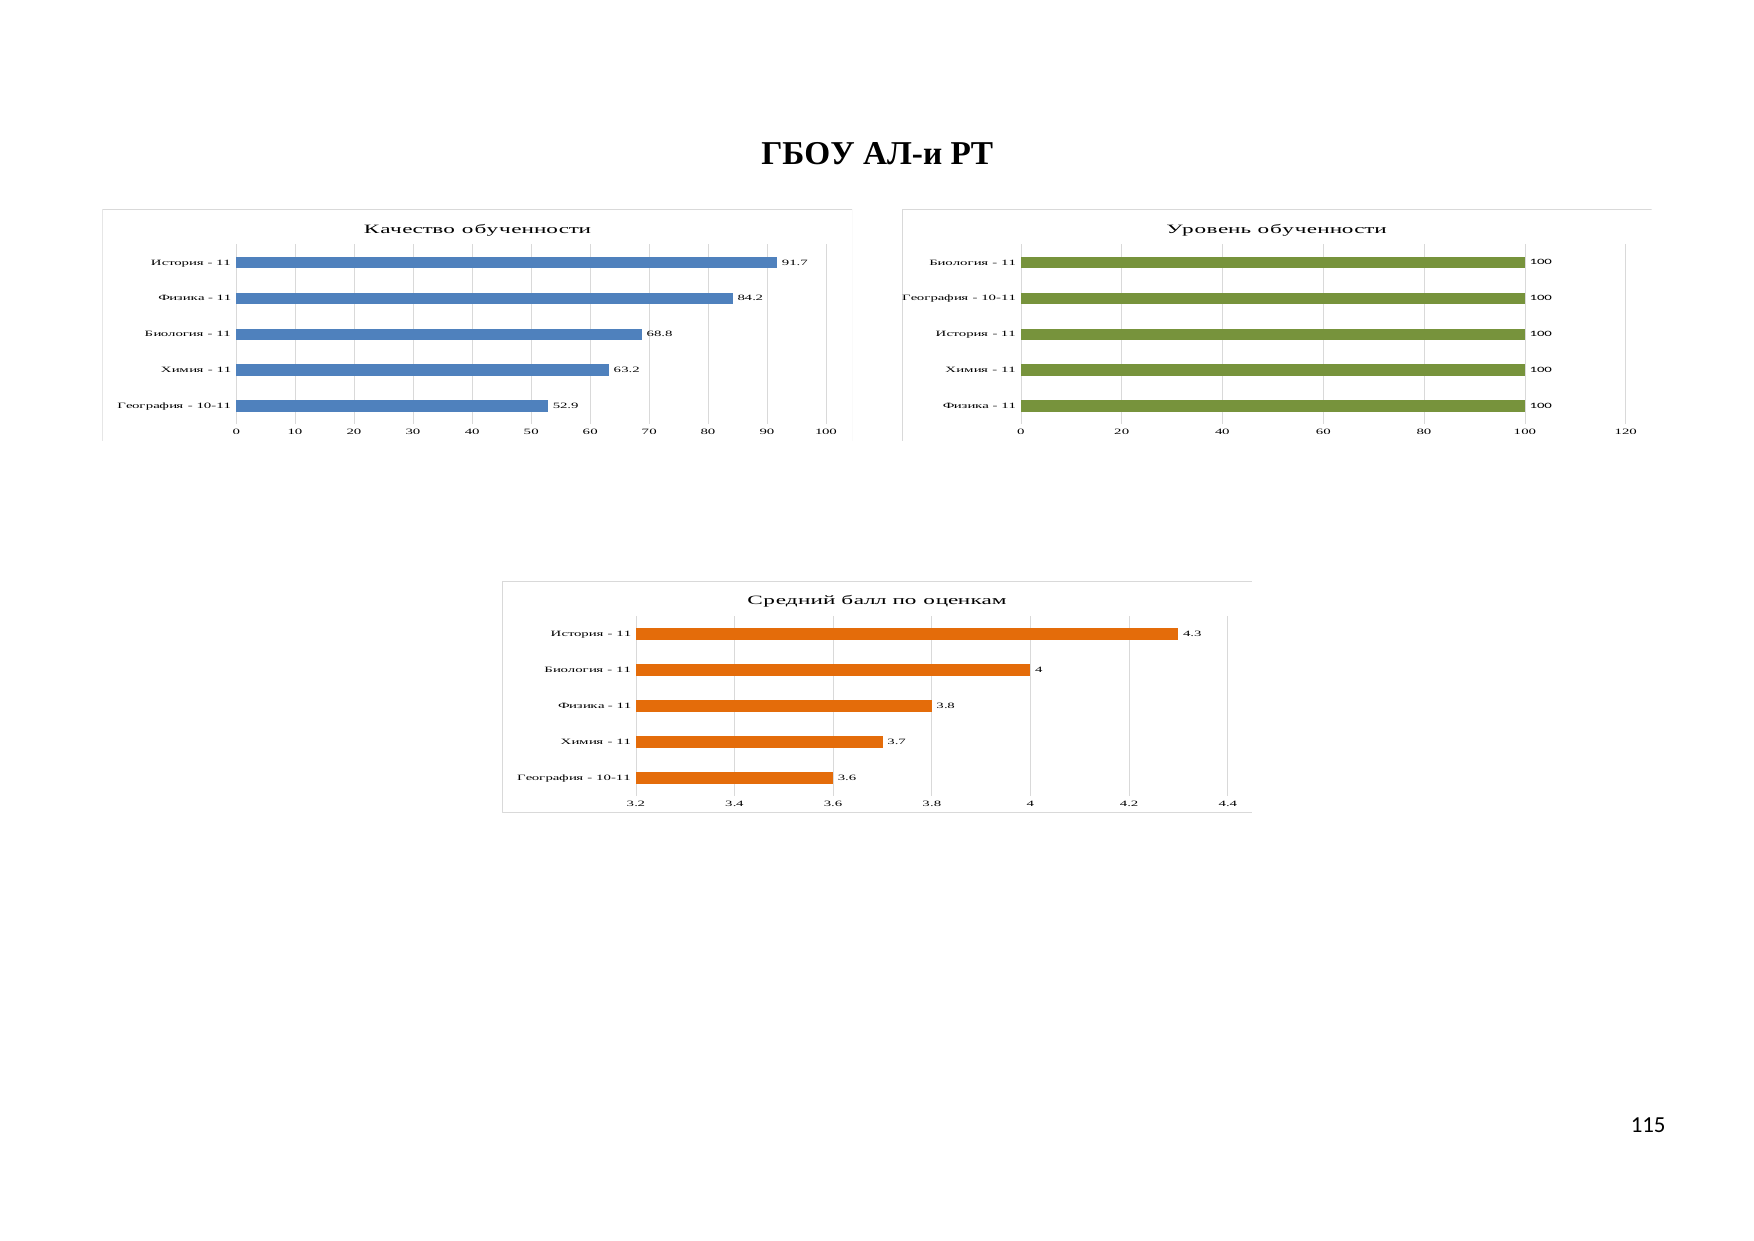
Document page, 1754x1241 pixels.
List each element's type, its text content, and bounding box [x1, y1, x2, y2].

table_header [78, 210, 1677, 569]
text ГБОУ АЛ-и РТ [89, 133, 1665, 171]
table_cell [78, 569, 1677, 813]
